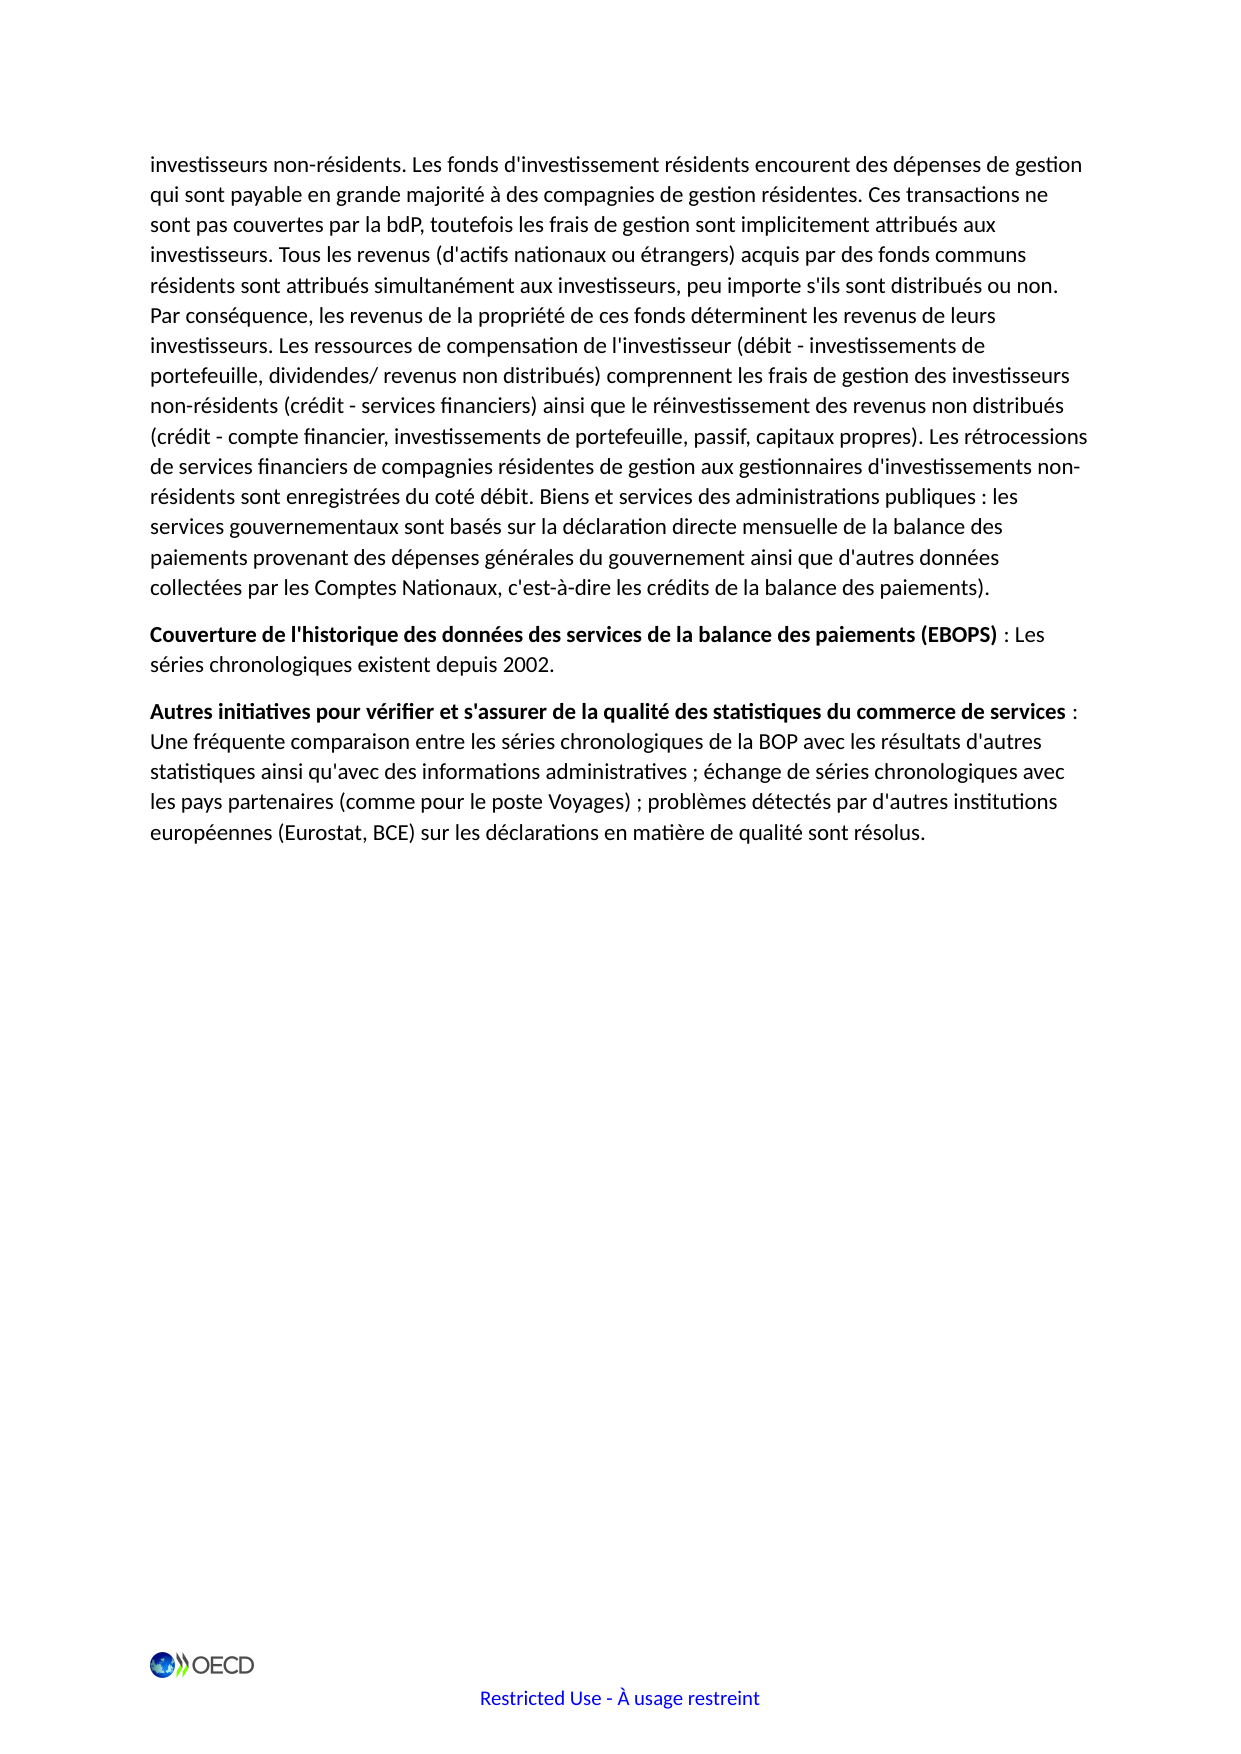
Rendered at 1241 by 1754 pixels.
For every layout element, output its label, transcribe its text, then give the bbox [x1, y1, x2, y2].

text Couverture de l'historique des données des services de la balance des paiements (EBOPS) : Les séries chronologiques existent depuis 2002. [150, 620, 1090, 678]
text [150, 150, 1090, 601]
text Autres initiatives pour vérifier et s'assurer de la qualité des statistiques du commerce de services : Une fréquente comparaison entre les séries chronologiques de la BOP avec les résultats d'autres statistiques ainsi qu'avec des informations administratives ; échange de séries chronologiques avec les pays partenaires (comme pour le poste Voyages) ; problèmes détectés par d'autres institutions européennes (Eurostat, BCE) sur les déclarations en matière de qualité sont résolus. [150, 697, 1090, 846]
picture [150, 1652, 254, 1678]
